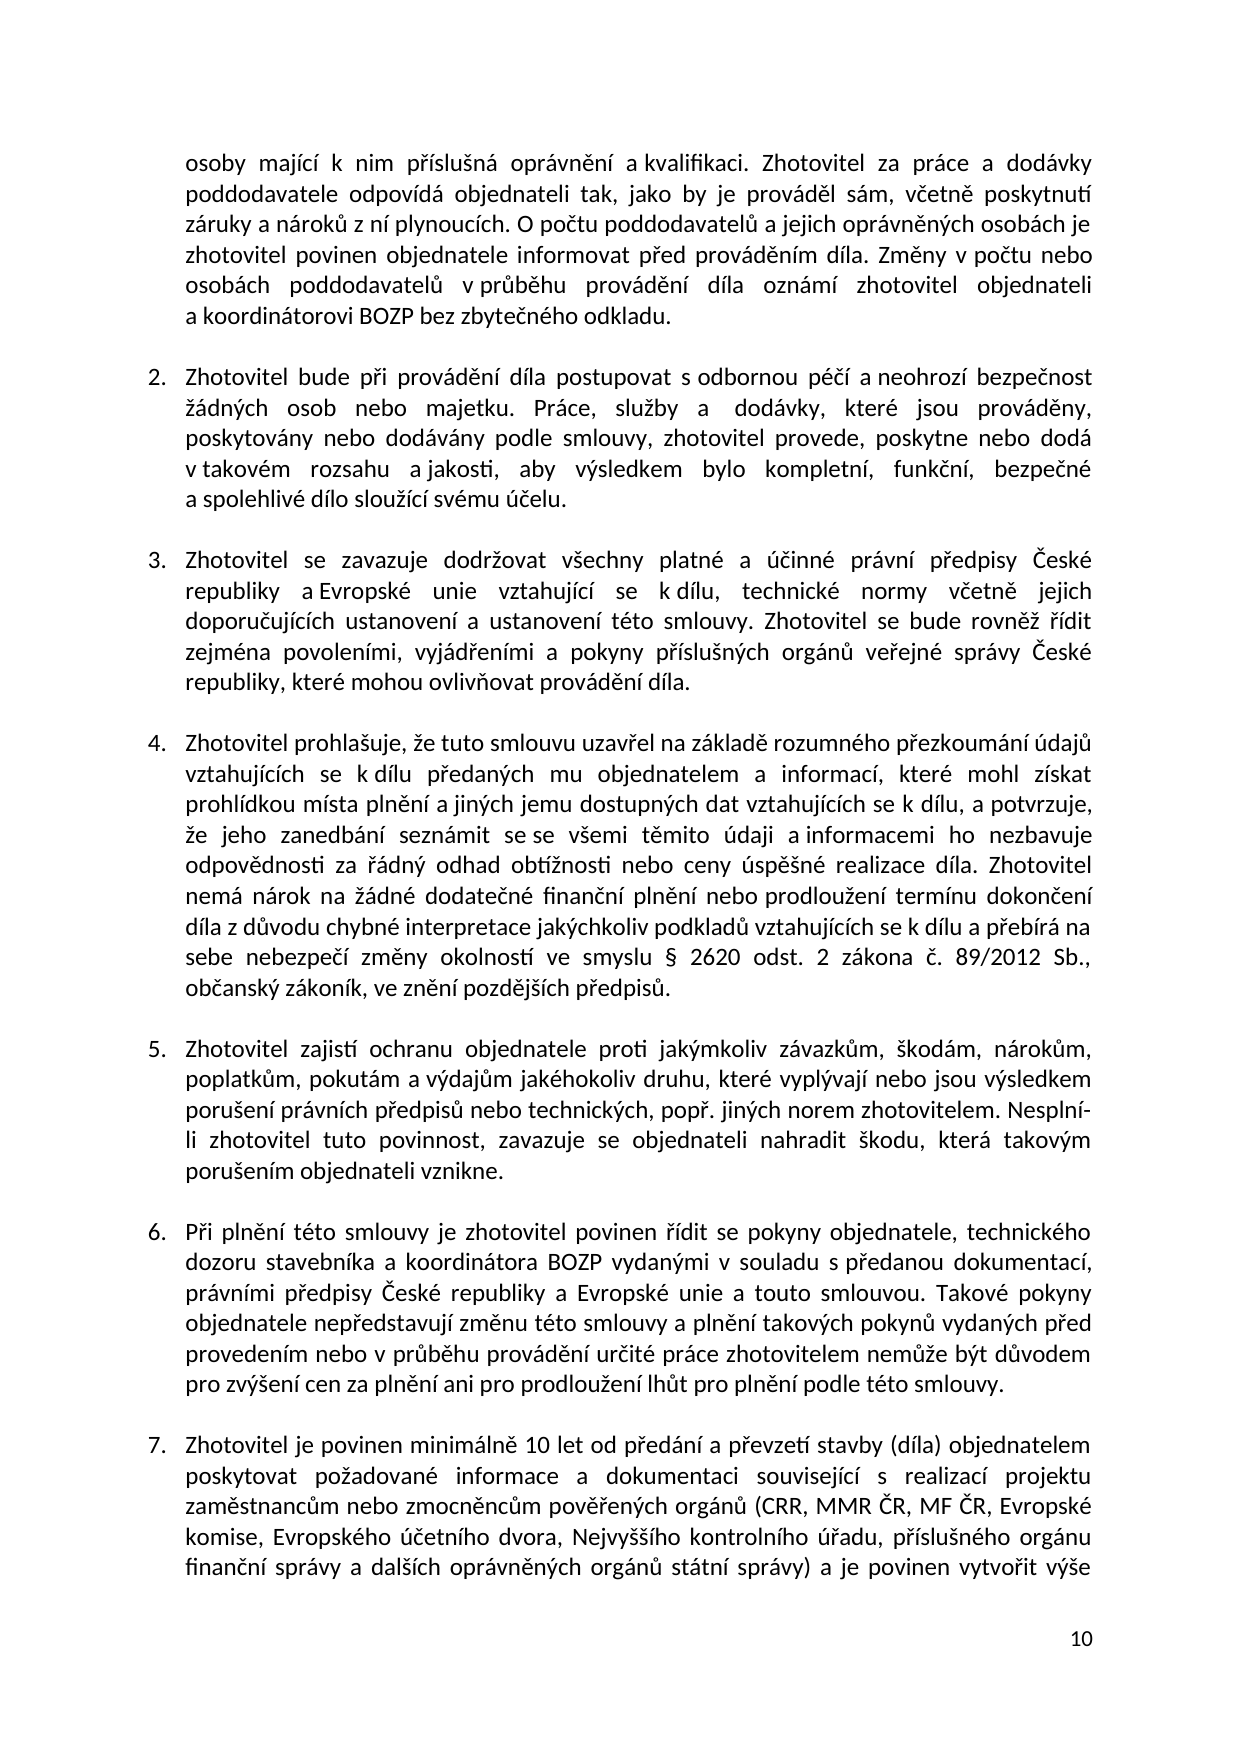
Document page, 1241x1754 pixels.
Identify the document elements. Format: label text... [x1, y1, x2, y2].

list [148, 148, 1093, 331]
list Při plnění této smlouvy je zhotovitel povinen řídit se pokyny objednatele, technického dozoru stavebníka a koordinátora BOZP vydanými v souladu s předanou dokumentací, právními předpisy České republiky a Evropské unie a touto smlouvou. Takové pokyny objednatele nepředstavují změnu této smlouvy a plnění takových pokynů vydaných před provedením nebo v průběhu provádění určité práce zhotovitelem nemůže být důvodem pro zvýšení cen za plnění ani pro prodloužení lhůt pro plnění podle této smlouvy. [148, 1216, 1093, 1399]
list Zhotovitel bude při provádění díla postupovat s odbornou péčí a neohrozí bezpečnost žádných osob nebo majetku. Práce, služby a dodávky, které jsou prováděny, poskytovány nebo dodávány podle smlouvy, zhotovitel provede, poskytne nebo dodá v takovém rozsahu a jakosti, aby výsledkem bylo kompletní, funkční, bezpečné a spolehlivé dílo sloužící svému účelu. [148, 361, 1093, 514]
list Zhotovitel prohlašuje, že tuto smlouvu uzavřel na základě rozumného přezkoumání údajů vztahujících se k dílu předaných mu objednatelem a informací, které mohl získat prohlídkou místa plnění a jiných jemu dostupných dat vztahujících se k dílu, a potvrzuje, že jeho zanedbání seznámit se se všemi těmito údaji a informacemi ho nezbavuje odpovědnosti za řádný odhad obtížnosti nebo ceny úspěšné realizace díla. Zhotovitel nemá nárok na žádné dodatečné finanční plnění nebo prodloužení termínu dokončení díla z důvodu chybné interpretace jakýchkoliv podkladů vztahujících se k dílu a přebírá na sebe nebezpečí změny okolností ve smyslu § 2620 odst. 2 zákona č. 89/2012 Sb., občanský zákoník, ve znění pozdějších předpisů. [148, 727, 1093, 1002]
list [148, 1429, 1093, 1582]
list Zhotovitel se zavazuje dodržovat všechny platné a účinné právní předpisy České republiky a Evropské unie vztahující se k dílu, technické normy včetně jejich doporučujících ustanovení a ustanovení této smlouvy. Zhotovitel se bude rovněž řídit zejména povoleními, vyjádřeními a pokyny příslušných orgánů veřejné správy České republiky, které mohou ovlivňovat provádění díla. [148, 544, 1093, 697]
list Zhotovitel zajistí ochranu objednatele proti jakýmkoliv závazkům, škodám, nárokům, poplatkům, pokutám a výdajům jakéhokoliv druhu, které vyplývají nebo jsou výsledkem porušení právních předpisů nebo technických, popř. jiných norem zhotovitelem. Nesplní-li zhotovitel tuto povinnost, zavazuje se objednateli nahradit škodu, která takovým porušením objednateli vznikne. [148, 1033, 1093, 1185]
